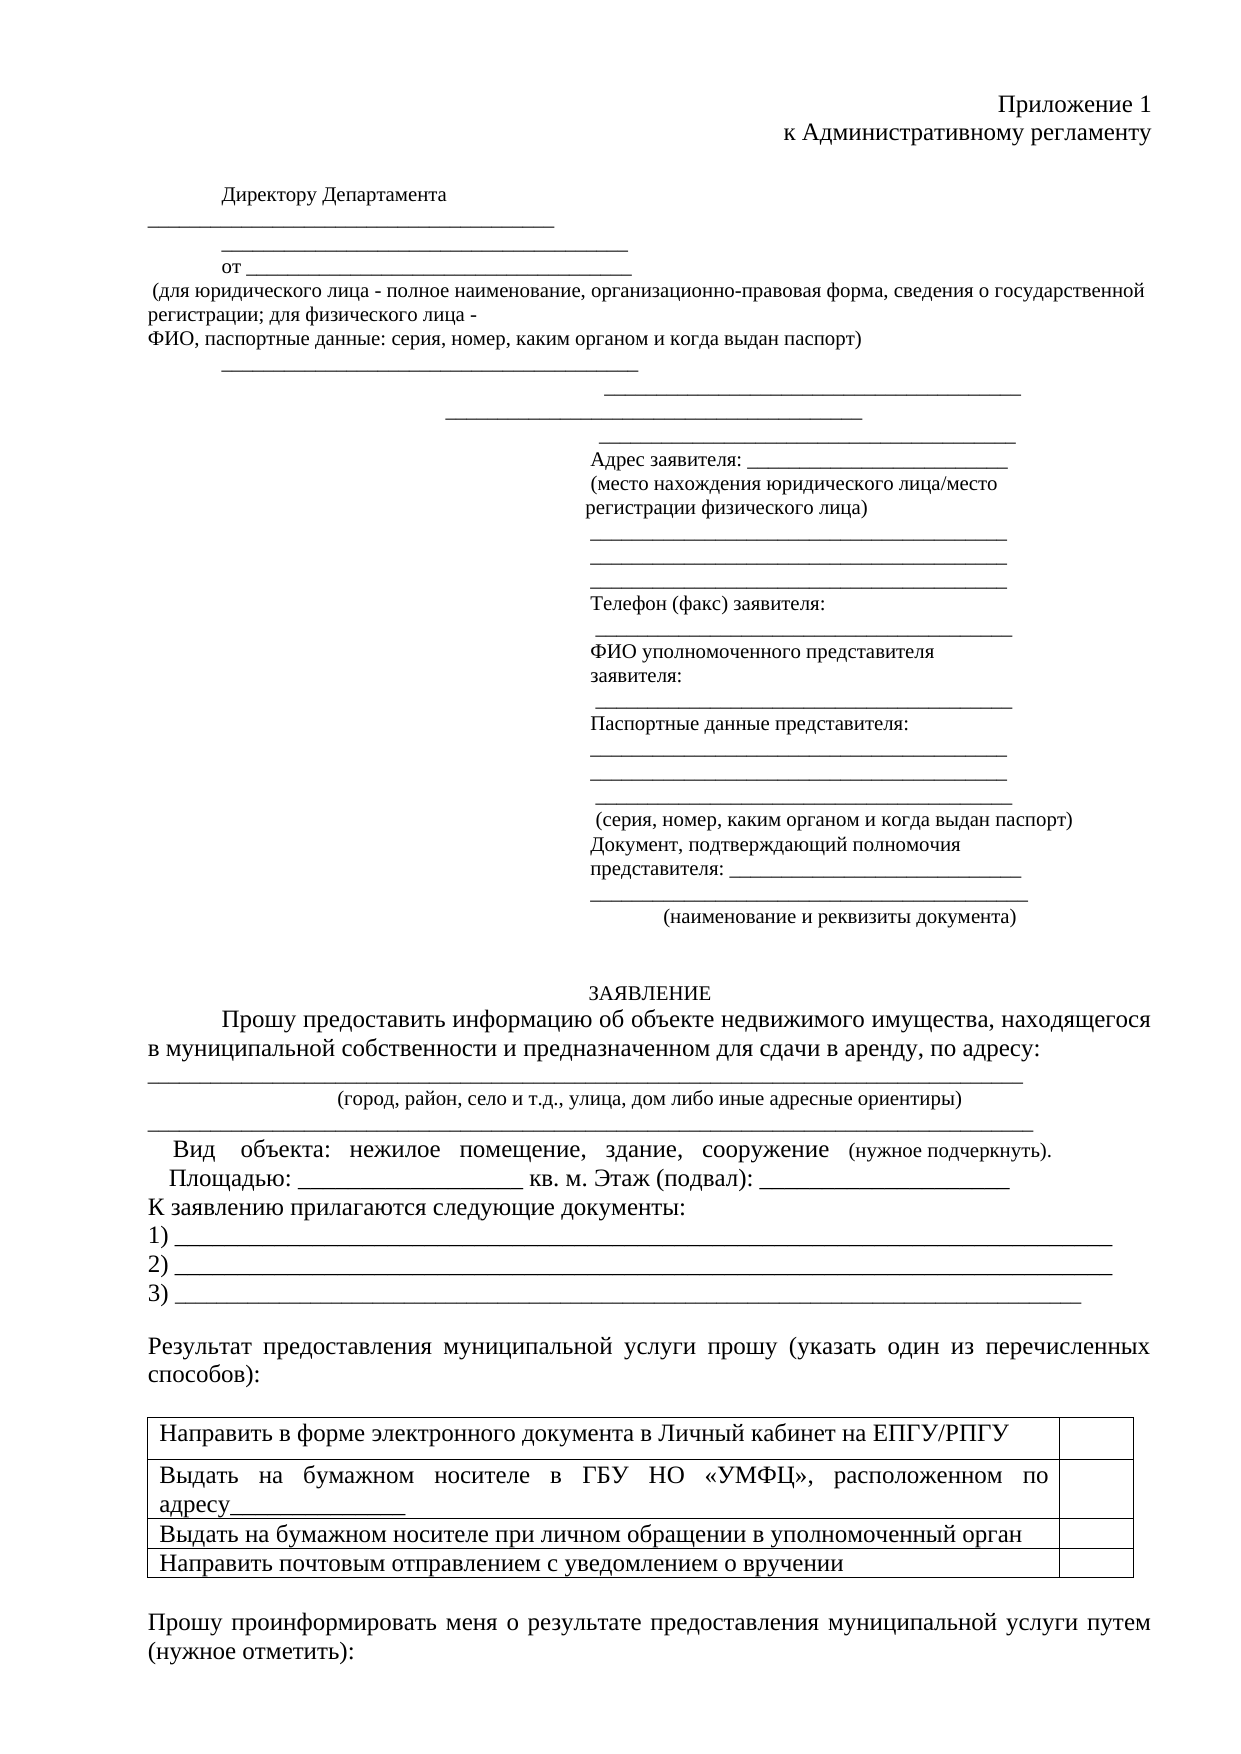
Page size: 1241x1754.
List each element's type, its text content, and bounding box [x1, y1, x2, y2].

table_cell Направить почтовым отправлением с уведомлением о вручении [148, 1549, 1059, 1577]
text к Административному регламенту [148, 117, 1152, 146]
text заявителя: [148, 663, 1152, 687]
text ________________________________________ [148, 398, 1152, 422]
table_cell [1060, 1549, 1133, 1577]
text представителя: ____________________________ [148, 856, 1152, 879]
text ________________________________________ [148, 735, 1152, 759]
text Вид объекта: нежилое помещение, здание, сооружение (нужное подчеркнуть). [148, 1134, 1152, 1163]
text ________________________________________ [148, 687, 1152, 711]
text ________________________________________ [148, 567, 1152, 591]
text _______________________________________ [148, 206, 1152, 230]
text 2) ___________________________________________________________________________ [148, 1249, 1152, 1278]
text Приложение 1 [148, 89, 1152, 117]
text Прошу проинформировать меня о результате предоставления муниципальной услуги путем (нужное отметить): [148, 1607, 1152, 1664]
text ________________________________________ [148, 374, 1152, 398]
text (серия, номер, каким органом и когда выдан паспорт) [148, 807, 1152, 831]
text (для юридического лица - полное наименование, организационно-правовая форма, сведения о государственной регистрации; для физического лица - [148, 278, 1152, 326]
text К заявлению прилагаются следующие документы: [148, 1192, 1152, 1221]
table_cell Выдать на бумажном носителе в ГБУ НО «УМФЦ», расположенном по адресу______________ [148, 1460, 1059, 1518]
text ________________________________________ [148, 543, 1152, 567]
text ________________________________________ [148, 422, 1152, 446]
text Площадью: __________________ кв. м. Этаж (подвал): ____________________ [148, 1163, 1152, 1192]
text ________________________________________ [148, 783, 1152, 807]
text Адрес заявителя: _________________________ [148, 446, 1152, 471]
table_header [1060, 1418, 1133, 1459]
text ФИО уполномоченного представителя [148, 639, 1152, 663]
text (место нахождения юридического лица/место [148, 471, 1152, 494]
text ________________________________________ [148, 759, 1152, 783]
text Паспортные данные представителя: [148, 711, 1152, 735]
text Результат предоставления муниципальной услуги прошу (указать один из перечисленных способов): [148, 1331, 1152, 1388]
text 3) _______________________________________________________________________________________ [148, 1278, 1152, 1307]
text ________________________________________ [148, 350, 1152, 374]
table_header Направить в форме электронного документа в Личный кабинет на ЕПГУ/РПГУ [148, 1418, 1059, 1459]
text Директору Департамента [148, 182, 1152, 206]
table_cell Выдать на бумажном носителе при личном обращении в уполномоченный орган [148, 1519, 1059, 1547]
text ________________________________________ [148, 615, 1152, 639]
text _____________________________________________________________________________________ [148, 1110, 1152, 1134]
text Документ, подтверждающий полномочия [148, 831, 1152, 856]
text Прошу предоставить информацию об объекте недвижимого имущества, находящегося в муниципальной собственности и предназначенном для сдачи в аренду, по адресу: [148, 1004, 1152, 1062]
text Телефон (факс) заявителя: [148, 591, 1152, 615]
table_cell [1060, 1460, 1133, 1518]
text ФИО, паспортные данные: серия, номер, каким органом и когда выдан паспорт) [148, 326, 1152, 350]
text (город, район, село и т.д., улица, дом либо иные адресные ориентиры) [148, 1086, 1152, 1110]
text ________________________________________ [148, 519, 1152, 543]
text __________________________________________ [148, 879, 1152, 904]
table_cell [1060, 1519, 1133, 1547]
text ____________________________________________________________________________________ [148, 1062, 1152, 1086]
text от _____________________________________ [148, 254, 1152, 278]
text _______________________________________ [148, 230, 1152, 254]
text (наименование и реквизиты документа) [148, 904, 1152, 928]
text ЗАЯВЛЕНИЕ [148, 981, 1152, 1004]
text регистрации физического лица) [148, 494, 1152, 519]
text 1) ___________________________________________________________________________ [148, 1221, 1152, 1249]
